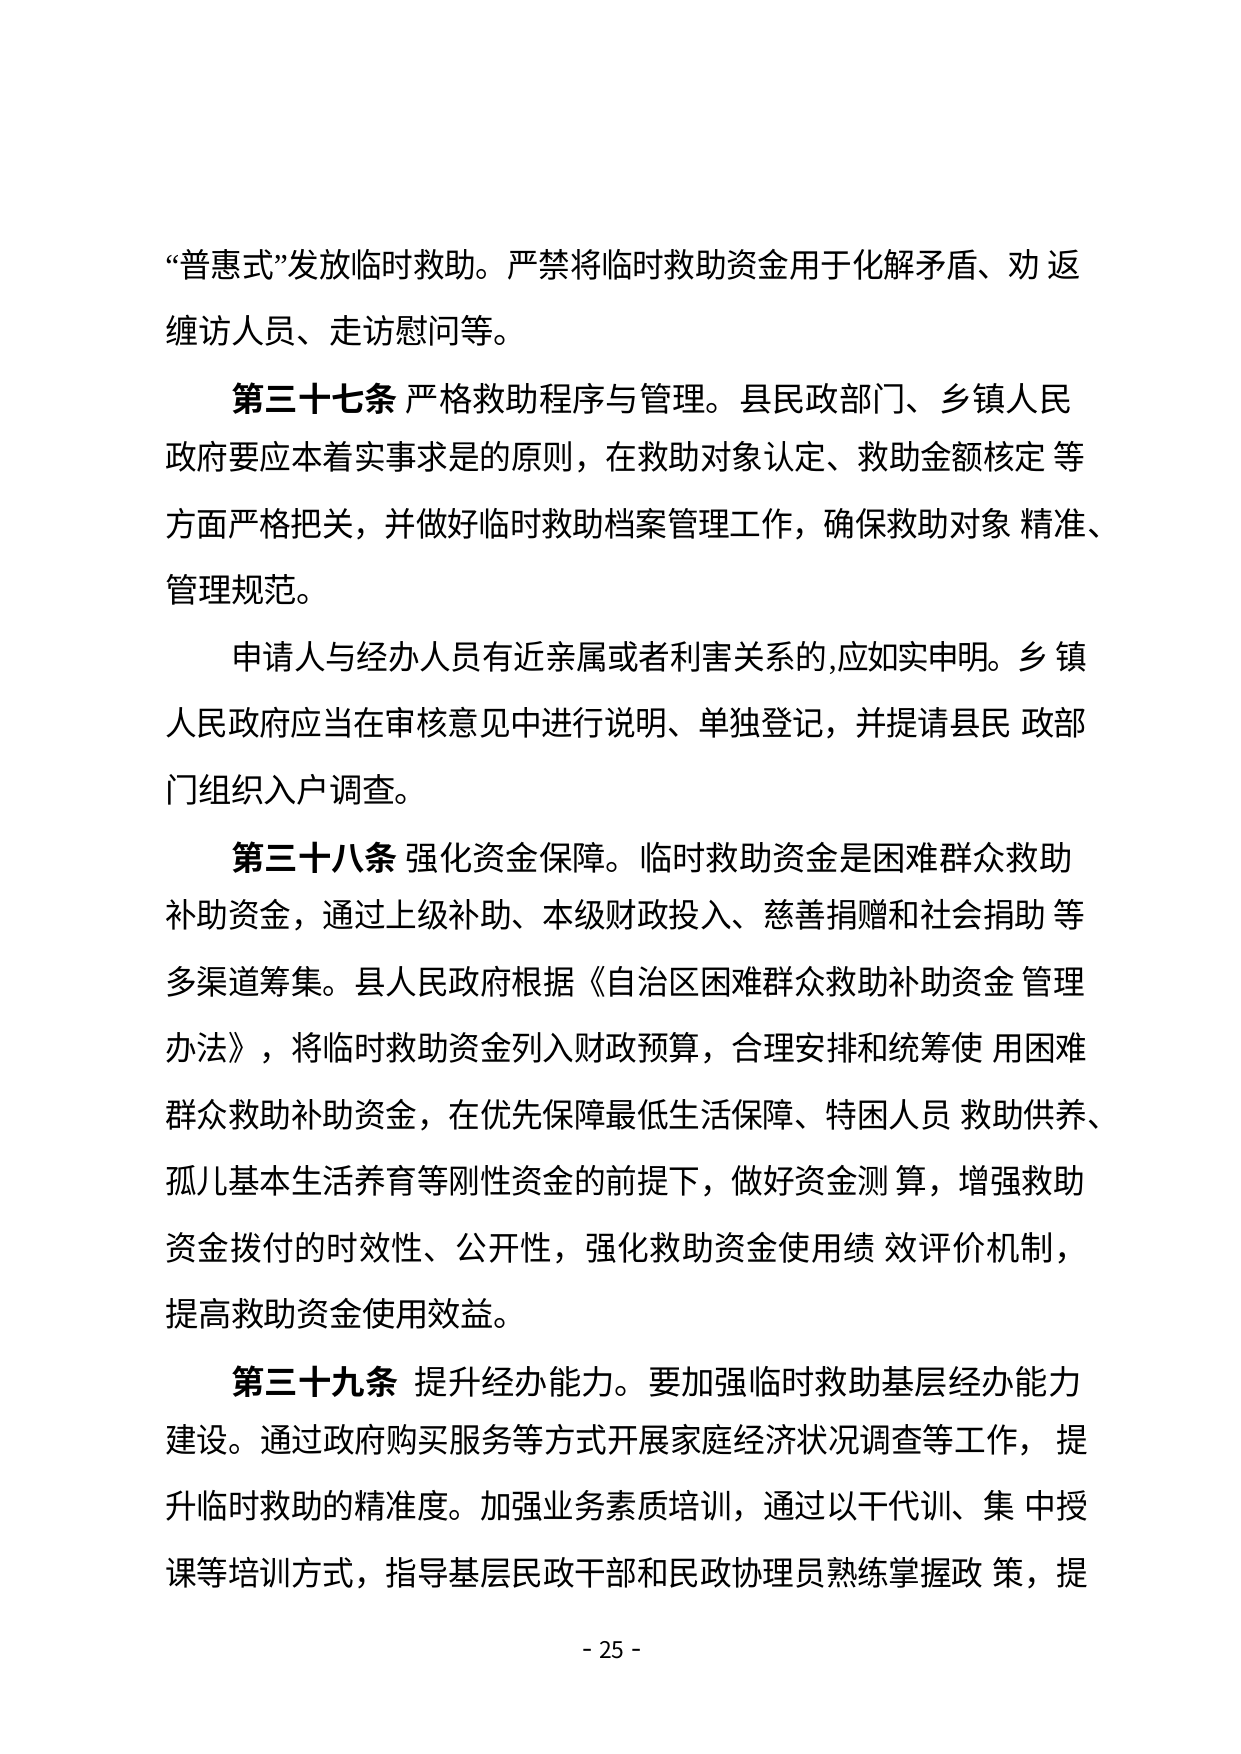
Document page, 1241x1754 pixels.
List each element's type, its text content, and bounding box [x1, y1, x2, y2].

text 第三十七条 严格救助程序与管理。县民政部门、乡镇人民 [231, 372, 1132, 422]
text “普惠式”发放临时救助。严禁将临时救助资金用于化解矛盾、劝 返缠访人员、走访慰问等。 [165, 239, 1087, 353]
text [165, 1414, 1087, 1595]
text 政府要应本着实事求是的原则，在救助对象认定、救助金额核定 等方面严格把关，并做好临时救助档案管理工作，确保救助对象 精准、管理规范。 [165, 431, 1087, 612]
text 第三十八条 强化资金保障。临时救助资金是困难群众救助 [231, 830, 1132, 880]
text 申请人与经办人员有近亲属或者利害关系的,应如实申明。乡 镇人民政府应当在审核意见中进行说明、单独登记，并提请县民 政部门组织入户调查。 [165, 630, 1087, 812]
text 补助资金，通过上级补助、本级财政投入、慈善捐赠和社会捐助 等多渠道筹集。县人民政府根据《自治区困难群众救助补助资金 管理办法》，将临时救助资金列入财政预算，合理安排和统筹使 用困难群众救助补助资金，在优先保障最低生活保障、特困人员 救助供养、孤儿基本生活养育等刚性资金的前提下，做好资金测 算，增强救助资金拨付的时效性、公开性，强化救助资金使用绩 效评价机制，提高救助资金使用效益。 [165, 889, 1087, 1336]
text 第三十九条 提升经办能力。要加强临时救助基层经办能力 [231, 1354, 1132, 1405]
